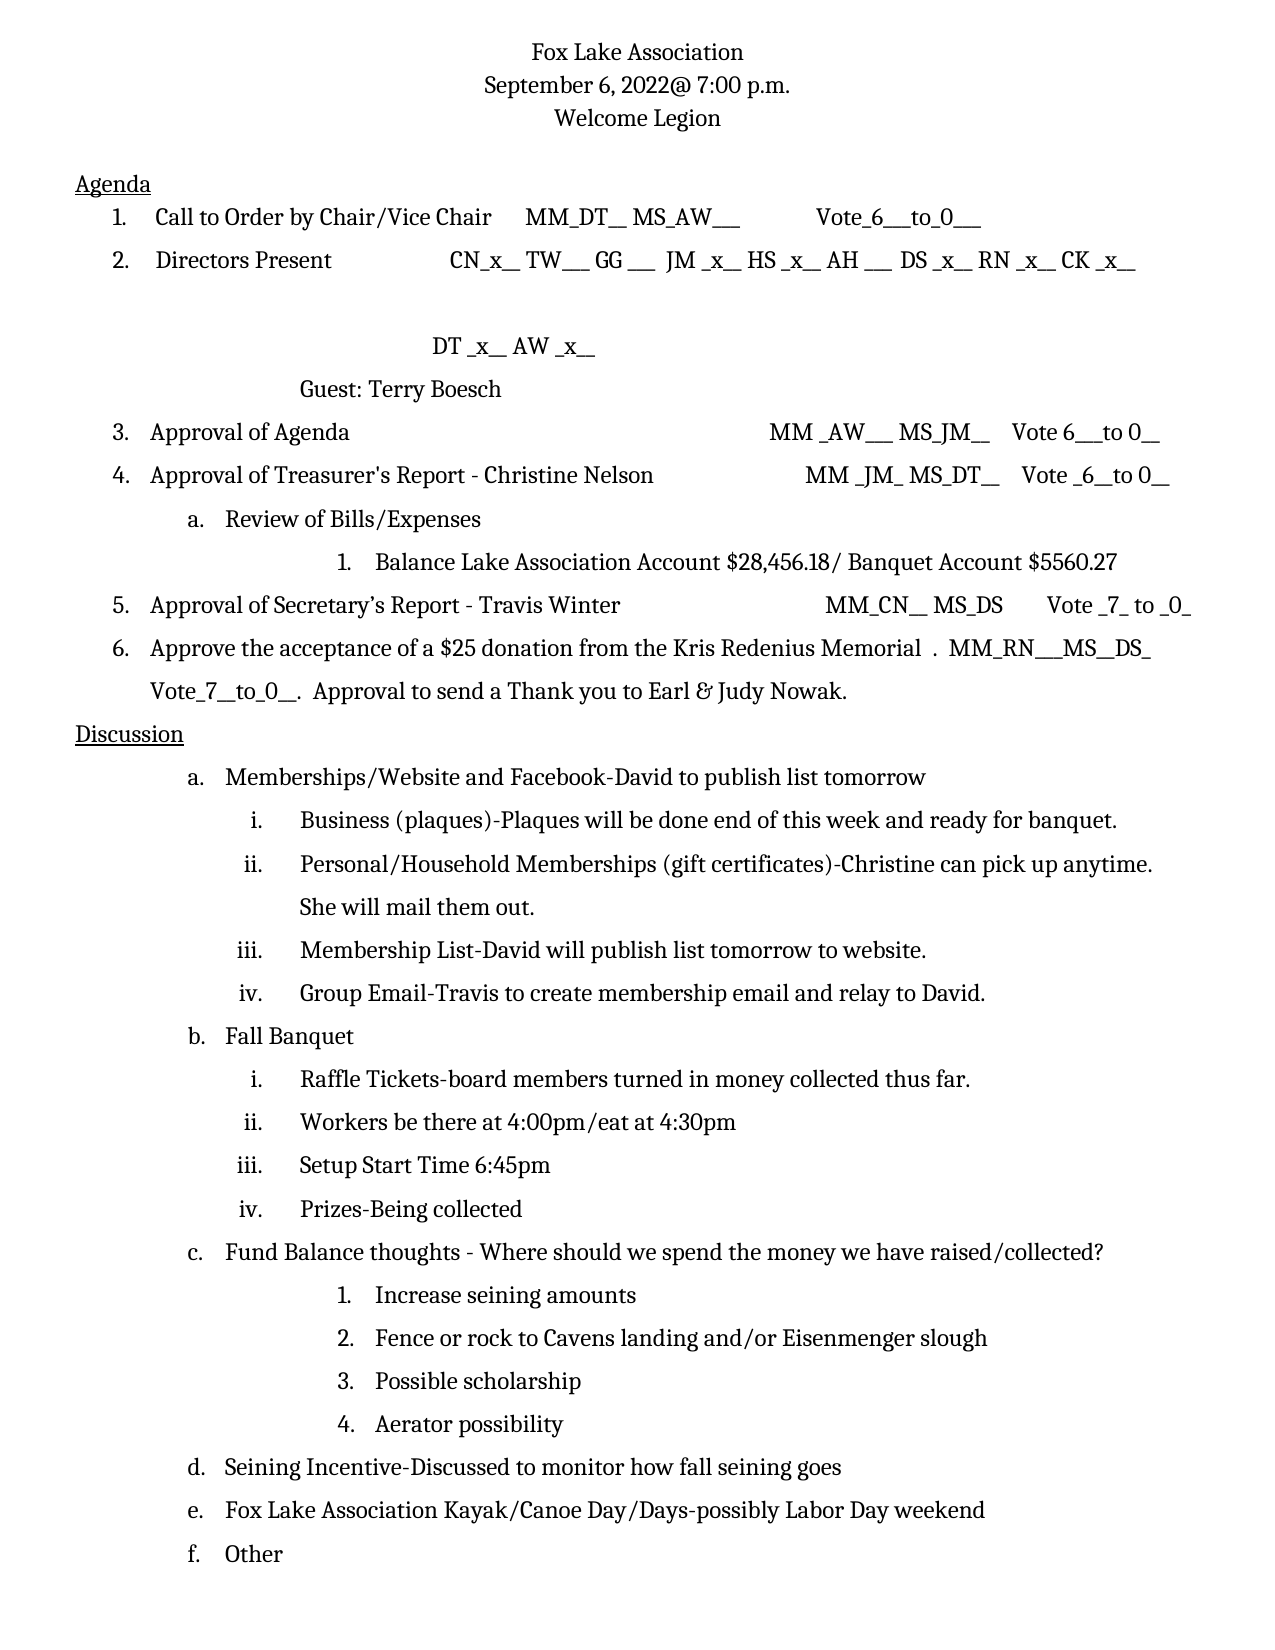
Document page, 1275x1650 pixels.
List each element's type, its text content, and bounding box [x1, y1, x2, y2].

list Aerator possibility [337, 1410, 1200, 1439]
list Seining Incentive-Discussed to monitor how fall seining goes [187, 1453, 1200, 1482]
list Other [187, 1539, 1200, 1568]
list Personal/Household Memberships (gift certificates)-Christine can pick up anytime. She will mail them out. [262, 849, 1200, 921]
text DT _x__ AW _x__ [300, 332, 1200, 361]
list Prizes-Being collected [262, 1194, 1200, 1223]
list Fence or rock to Cavens landing and/or Eisenmenger slough [337, 1324, 1200, 1353]
text Discussion [75, 720, 1200, 749]
list Approval of Secretary’s Report - Travis Winter MM_CN__ MS_DS Vote _7_ to _0_ [112, 591, 1200, 619]
list Fund Balance thoughts - Where should we spend the money we have raised/collected? [187, 1238, 1200, 1266]
text Agenda [75, 169, 1200, 198]
list Group Email-Travis to create membership email and relay to David. [262, 979, 1200, 1008]
list Membership List-David will publish list tomorrow to website. [262, 936, 1200, 964]
list Approve the acceptance of a $25 donation from the Kris Redenius Memorial . MM_RN___MS__DS_ Vote_7__to_0__. Approval to send a Thank you to Earl & Judy Nowak. [112, 634, 1200, 706]
list Raffle Tickets-board members turned in money collected thus far. [262, 1065, 1200, 1094]
text September 6, 2022@ 7:00 p.m. [75, 71, 1200, 99]
list Memberships/Website and Facebook-David to publish list tomorrow [187, 763, 1200, 792]
list Fall Banquet [187, 1022, 1200, 1051]
list Call to Order by Chair/Vice Chair MM_DT__ MS_AW___ Vote_6___to_0___ [112, 203, 1200, 231]
list Approval of Treasurer's Report - Christine Nelson MM _JM_ MS_DT__ Vote _6__to 0__ [112, 461, 1200, 490]
list Balance Lake Association Account $28,456.18/ Banquet Account $5560.27 [337, 548, 1200, 576]
list Increase seining amounts [337, 1281, 1200, 1309]
list Setup Start Time 6:45pm [262, 1151, 1200, 1180]
list Approval of Agenda MM _AW___ MS_JM__ Vote 6___to 0__ [112, 418, 1200, 447]
text Fox Lake Association [75, 37, 1200, 66]
list Workers be there at 4:00pm/eat at 4:30pm [262, 1108, 1200, 1137]
list Review of Bills/Expenses [187, 504, 1200, 533]
list Business (plaques)-Plaques will be done end of this week and ready for banquet. [262, 806, 1200, 835]
list Directors Present CN_x__ TW___ GG ___ JM _x__ HS _x__ AH ___ DS _x__ RN _x__ CK _x__ [112, 246, 1200, 318]
list Possible scholarship [337, 1367, 1200, 1396]
list Fox Lake Association Kayak/Canoe Day/Days-possibly Labor Day weekend [187, 1496, 1200, 1525]
text Guest: Terry Boesch [300, 375, 1200, 404]
text Welcome Legion [75, 103, 1200, 132]
